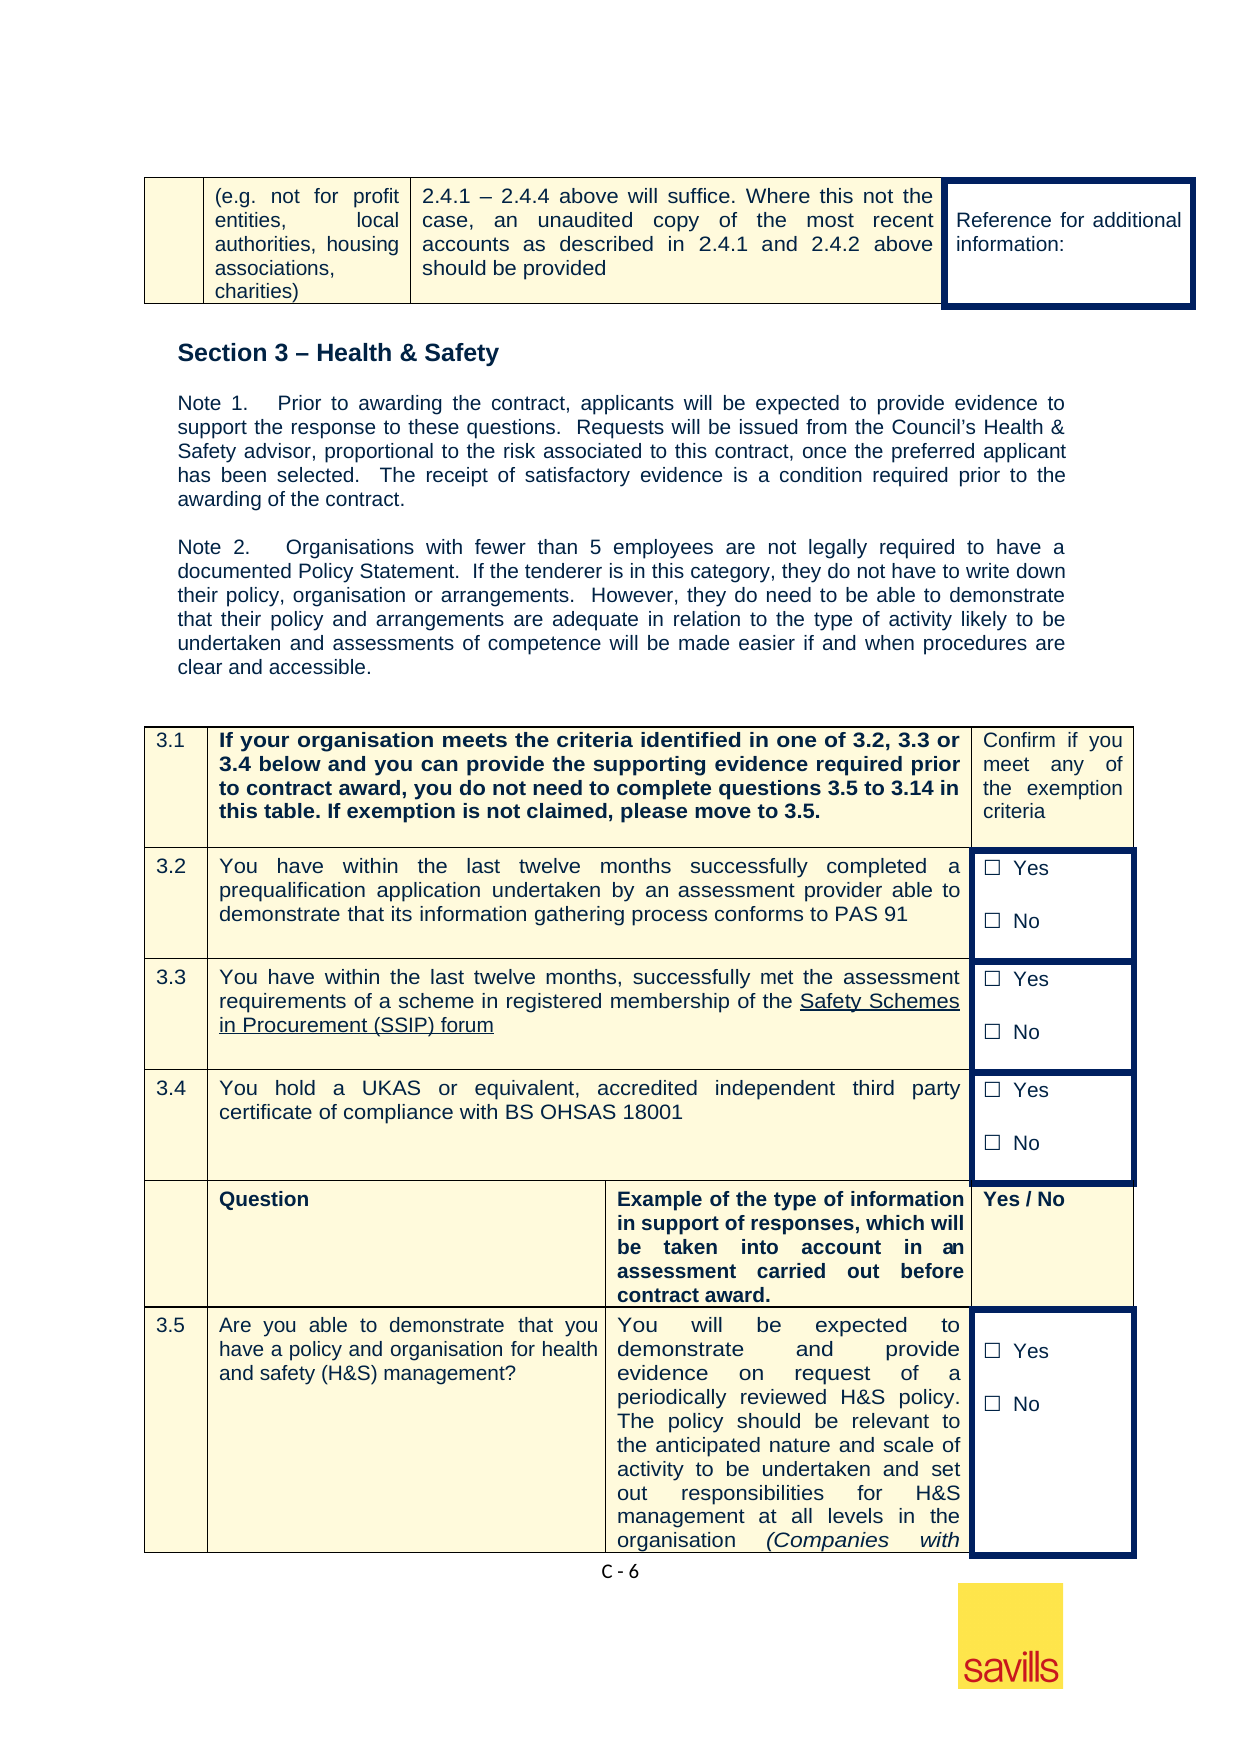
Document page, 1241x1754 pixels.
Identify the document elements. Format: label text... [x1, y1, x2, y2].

table_cell You hold a UKAS or equivalent, accredited independent third party certificate of compliance with BS OHSAS 18001 [208, 1070, 969, 1180]
table_cell 3.4 [145, 1070, 207, 1180]
table_cell You have within the last twelve months successfully completed a prequalification application undertaken by an assessment provider able to demonstrate that its information gathering process conforms to PAS 91 [208, 848, 969, 958]
table_header 3.1 [145, 728, 207, 847]
table_header If your organisation meets the criteria identified in one of 3.2, 3.3 or 3.4 below and you can provide the supporting evidence required prior to contract award, you do not need to complete questions 3.5 to 3.14 in this table. If exemption is not claimed, please move to 3.5. [208, 728, 971, 847]
picture [958, 1583, 1064, 1689]
table_cell ☐ Yes ☐ No [975, 965, 1131, 1069]
table_cell Are you able to demonstrate that you have a policy and organisation for health and safety (H&S) management? [208, 1308, 605, 1552]
table_cell Example of the type of information in support of responses, which will be taken into account in an assessment carried out before contract award. [606, 1181, 971, 1306]
table_cell 3.5 [145, 1308, 207, 1552]
table_cell 2.5 [145, 178, 203, 303]
table_cell Accounts for other organisation types (e.g. not for profit entities, local authorities, housing associations, charities) [204, 178, 410, 303]
text Note 1. Prior to awarding the contract, applicants will be expected to provide evidence to support the response to these questions. Requests will be issued from the Council’s Health & Safety advisor, proportional to the risk associated to this contract, once the preferred applicant has been selected. The receipt of satisfactory evidence is a condition required prior to the awarding of the contract. [177, 391, 1067, 511]
table_cell ☐ Yes ☐ No [975, 1313, 1131, 1552]
table_cell ☐ Yes ☐ No [975, 1076, 1131, 1180]
table_cell [145, 1181, 207, 1306]
text Section 3 – Health & Safety [177, 338, 1067, 367]
text Note 2. Organisations with fewer than 5 employees are not legally required to have a documented Policy Statement. If the tenderer is in this category, they do not have to write down their policy, organisation or arrangements. However, they do need to be able to demonstrate that their policy and arrangements are adequate in relation to the type of activity likely to be undertaken and assessments of competence will be made easier if and when procedures are clear and accessible. [177, 535, 1067, 678]
table_cell Question [208, 1181, 605, 1306]
table_cell You have within the last twelve months, successfully met the assessment requirements of a scheme in registered membership of the Safety Schemes in Procurement (SSIP) forum [208, 959, 969, 1069]
table_cell ☐ Yes Reference for additional information: [948, 184, 1190, 303]
table_cell 3.3 [145, 959, 207, 1069]
table_cell Yes / No [972, 1187, 1133, 1306]
table_header Confirm if you meet any of the exemption criteria [972, 728, 1133, 847]
table_cell ☐ Yes ☐ No [975, 854, 1131, 958]
table_cell 3.2 [145, 848, 207, 958]
